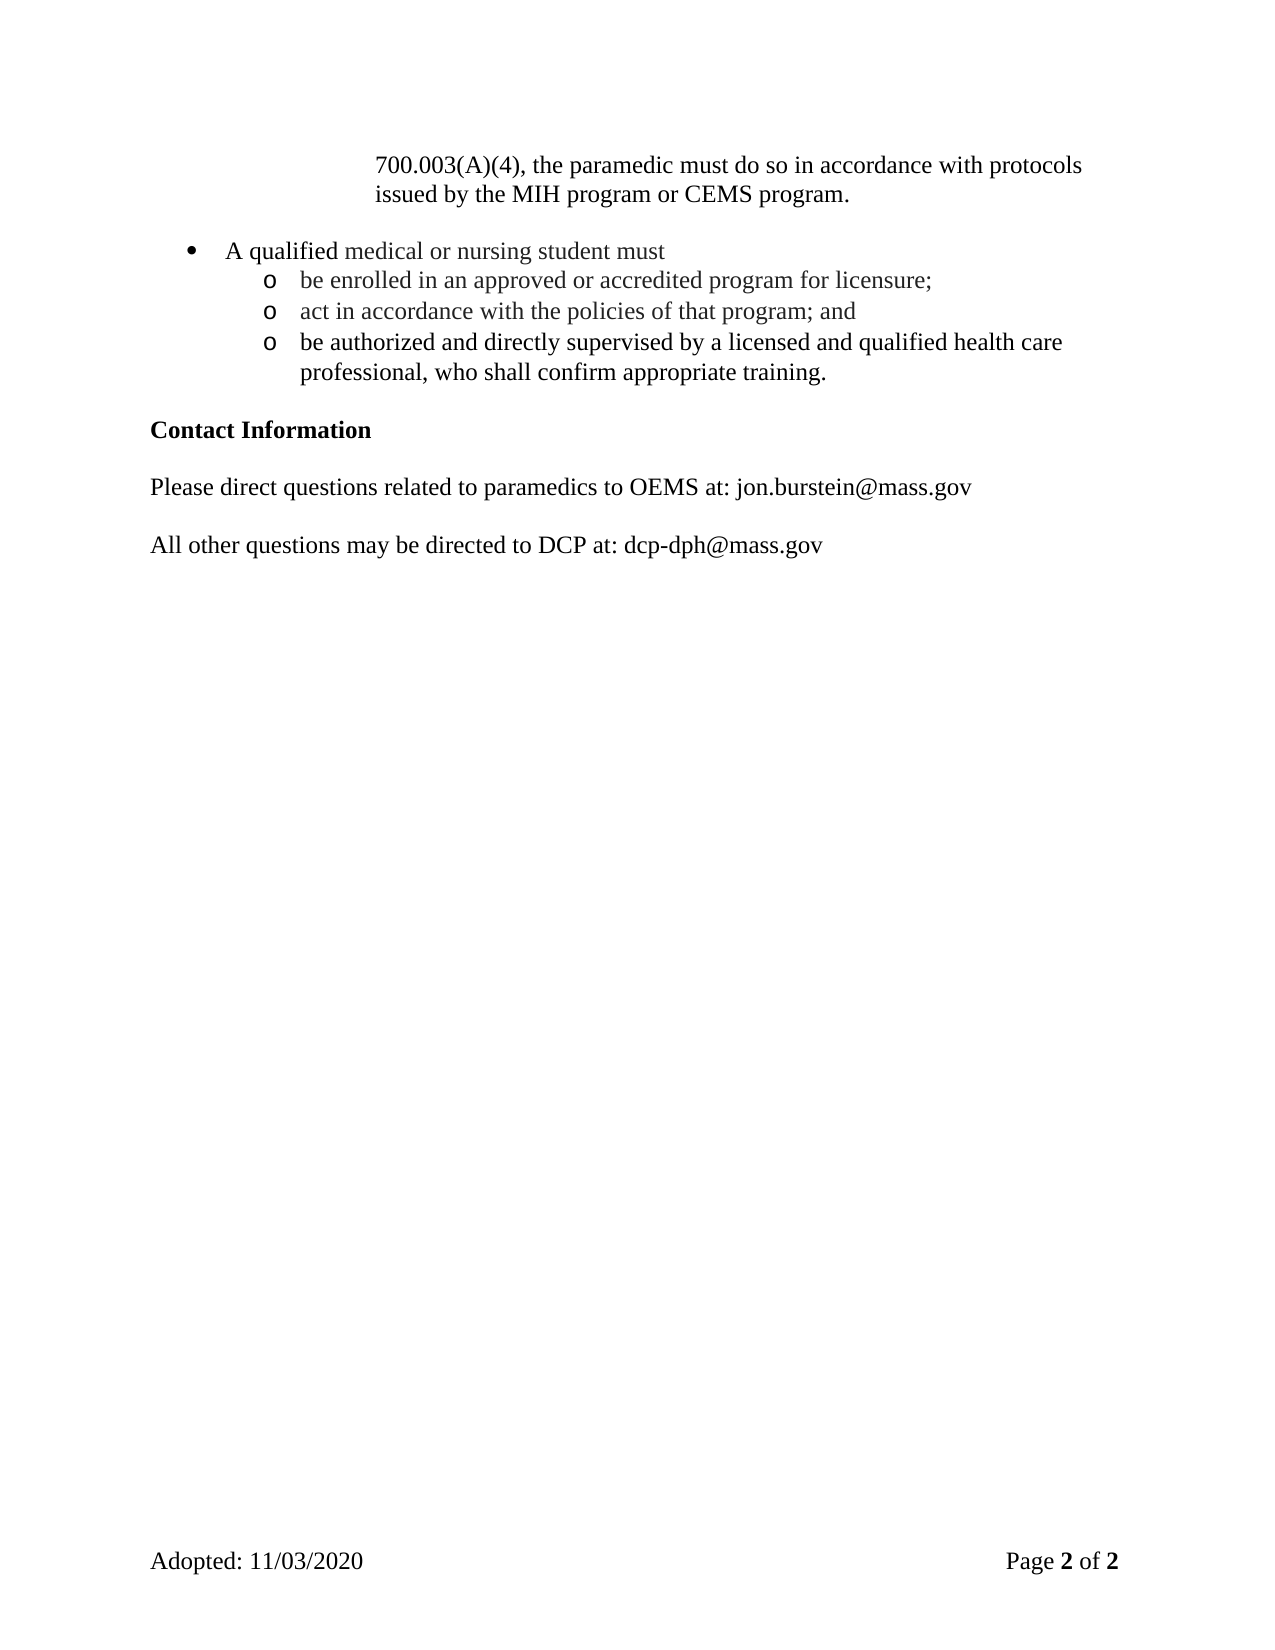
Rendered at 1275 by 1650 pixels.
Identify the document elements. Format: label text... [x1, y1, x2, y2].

text Please direct questions related to paramedics to OEMS at: jon.burstein@mass.gov [150, 472, 1125, 501]
text All other questions may be directed to DCP at: dcp-dph@mass.gov [150, 530, 1125, 559]
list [337, 150, 1125, 207]
text Contact Information [150, 415, 1125, 444]
list be authorized and directly supervised by a licensed and qualified health care professional, who shall confirm appropriate training. [262, 327, 1125, 386]
list A qualified medical or nursing student must [187, 236, 1125, 265]
list act in accordance with the policies of that program; and [262, 296, 1125, 327]
list be enrolled in an approved or accredited program for licensure; [262, 265, 1125, 296]
